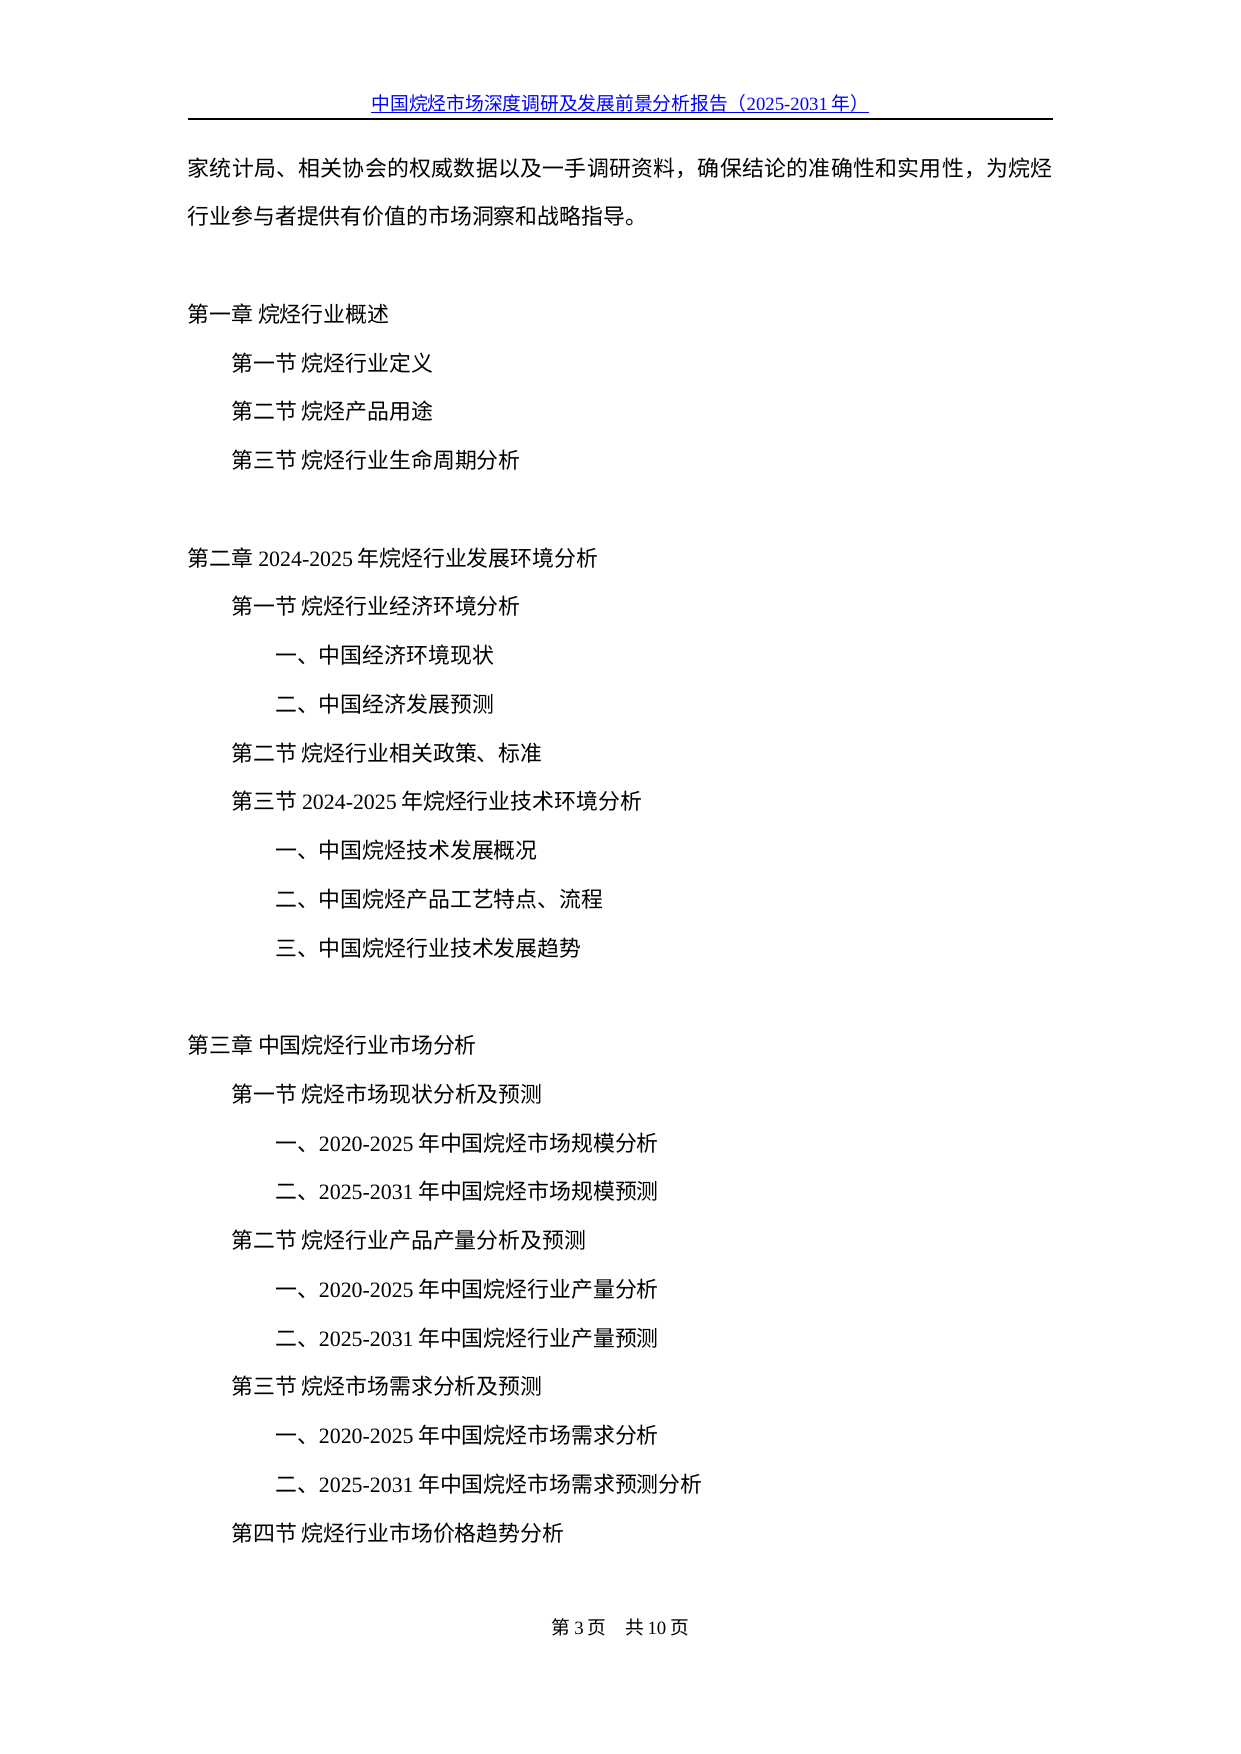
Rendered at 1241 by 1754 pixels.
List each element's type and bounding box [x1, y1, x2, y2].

text [187, 150, 1053, 1548]
